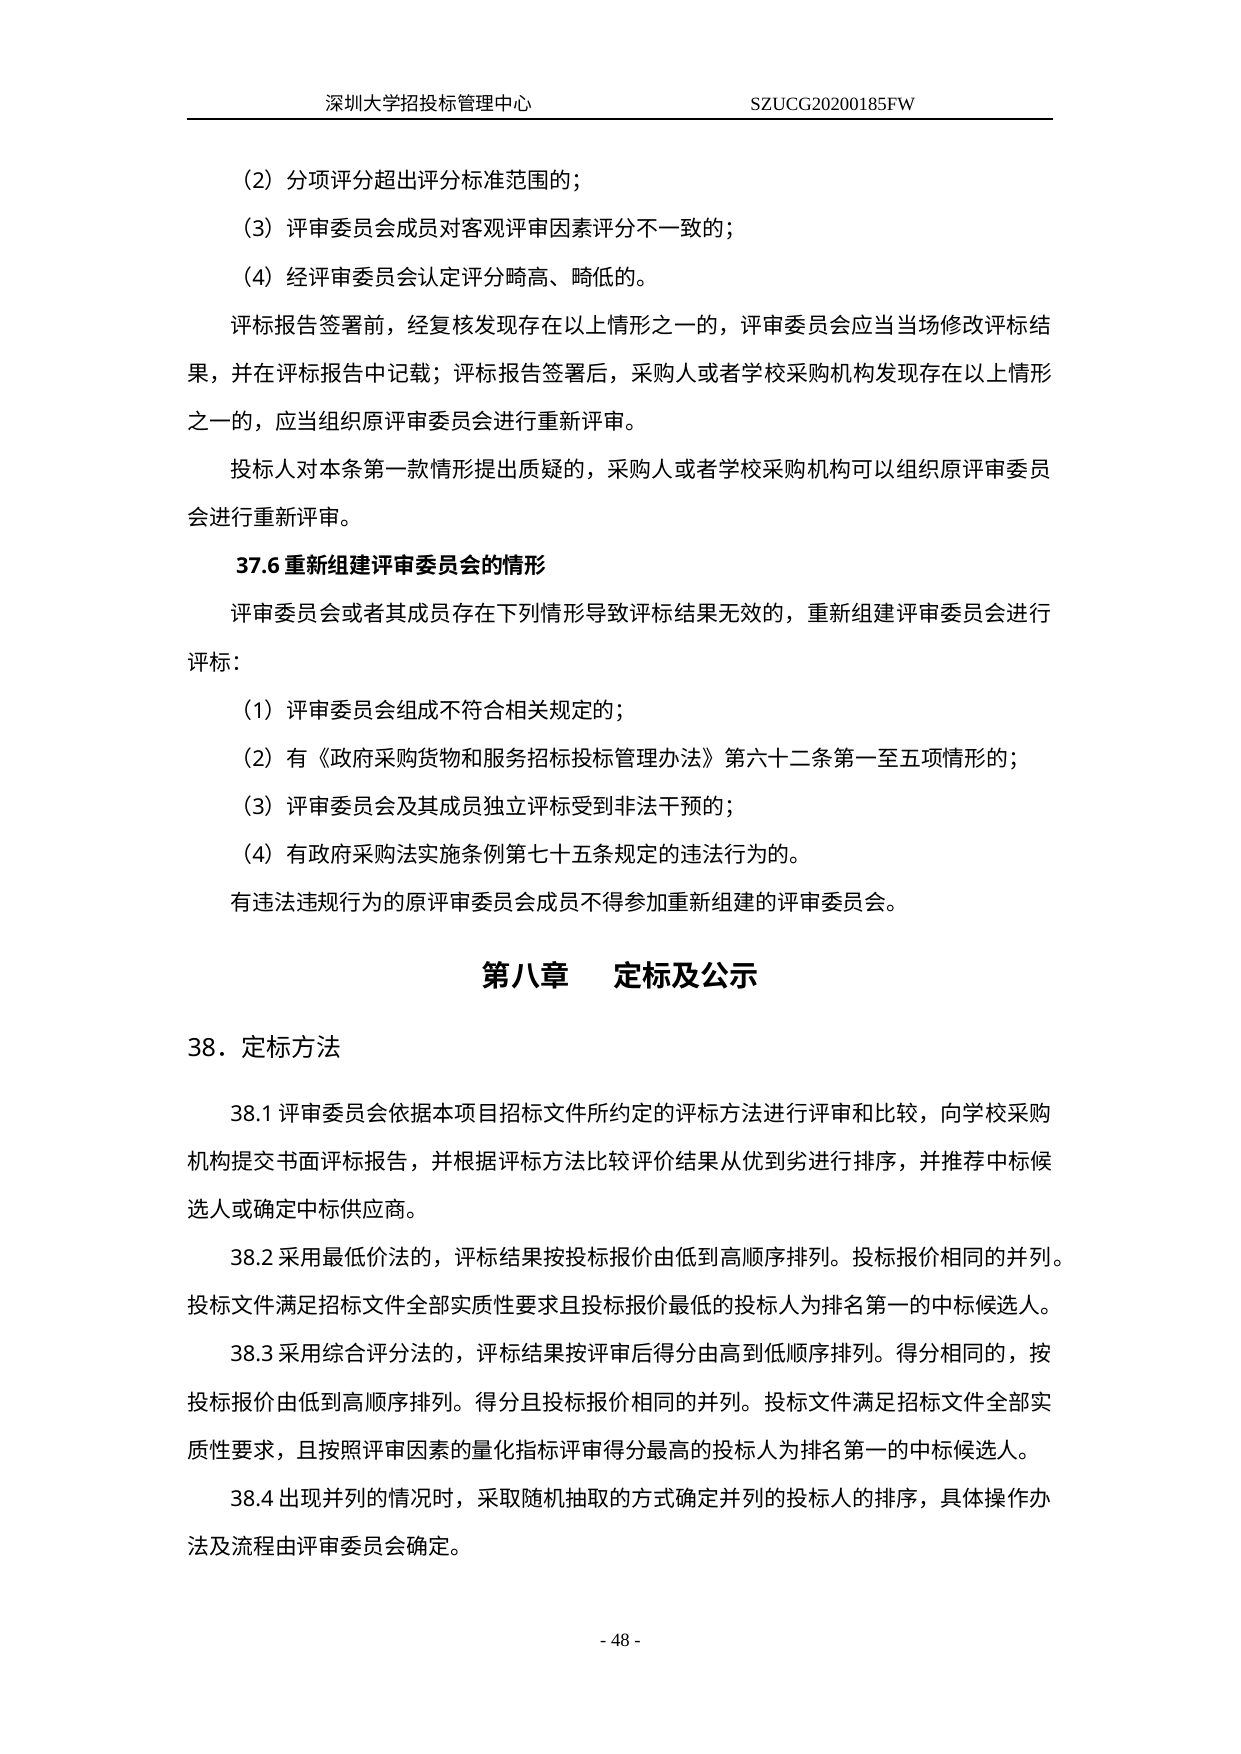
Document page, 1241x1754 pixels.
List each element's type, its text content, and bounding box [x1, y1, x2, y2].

text （3）评审委员会及其成员独立评标受到非法干预的； [187, 781, 1053, 829]
text （4）有政府采购法实施条例第七十五条规定的违法行为的。 [187, 829, 1053, 877]
text （1）评审委员会组成不符合相关规定的； [187, 684, 1053, 733]
text （4）经评审委员会认定评分畸高、畸低的。 [187, 251, 1053, 299]
text 评标报告签署前，经复核发现存在以上情形之一的，评审委员会应当当场修改评标结果，并在评标报告中记载；评标报告签署后，采购人或者学校采购机构发现存在以上情形之一的，应当组织原评审委员会进行重新评审。 [187, 299, 1053, 444]
text （2）有《政府采购货物和服务招标投标管理办法》第六十二条第一至五项情形的； [187, 733, 1053, 781]
text 37.6重新组建评审委员会的情形 [187, 540, 1053, 588]
text 38.1评审委员会依据本项目招标文件所约定的评标方法进行评审和比较，向学校采购机构提交书面评标报告，并根据评标方法比较评价结果从优到劣进行排序，并推荐中标候选人或确定中标供应商。 [187, 1088, 1053, 1232]
text 38.4出现并列的情况时，采取随机抽取的方式确定并列的投标人的排序，具体操作办法及流程由评审委员会确定。 [187, 1473, 1053, 1569]
text 38.2采用最低价法的，评标结果按投标报价由低到高顺序排列。投标报价相同的并列。投标文件满足招标文件全部实质性要求且投标报价最低的投标人为排名第一的中标候选人。 [187, 1232, 1053, 1328]
text 评审委员会或者其成员存在下列情形导致评标结果无效的，重新组建评审委员会进行评标： [187, 588, 1053, 684]
text （2）分项评分超出评分标准范围的； [187, 155, 1053, 203]
text 38．定标方法 [187, 1021, 1053, 1069]
text 有违法违规行为的原评审委员会成员不得参加重新组建的评审委员会。 [187, 877, 1053, 925]
text 投标人对本条第一款情形提出质疑的，采购人或者学校采购机构可以组织原评审委员会进行重新评审。 [187, 444, 1053, 540]
text （3）评审委员会成员对客观评审因素评分不一致的； [187, 203, 1053, 251]
list 定标及公示 [187, 949, 1053, 997]
text 38.3采用综合评分法的，评标结果按评审后得分由高到低顺序排列。得分相同的，按投标报价由低到高顺序排列。得分且投标报价相同的并列。投标文件满足招标文件全部实质性要求，且按照评审因素的量化指标评审得分最高的投标人为排名第一的中标候选人。 [187, 1328, 1053, 1473]
